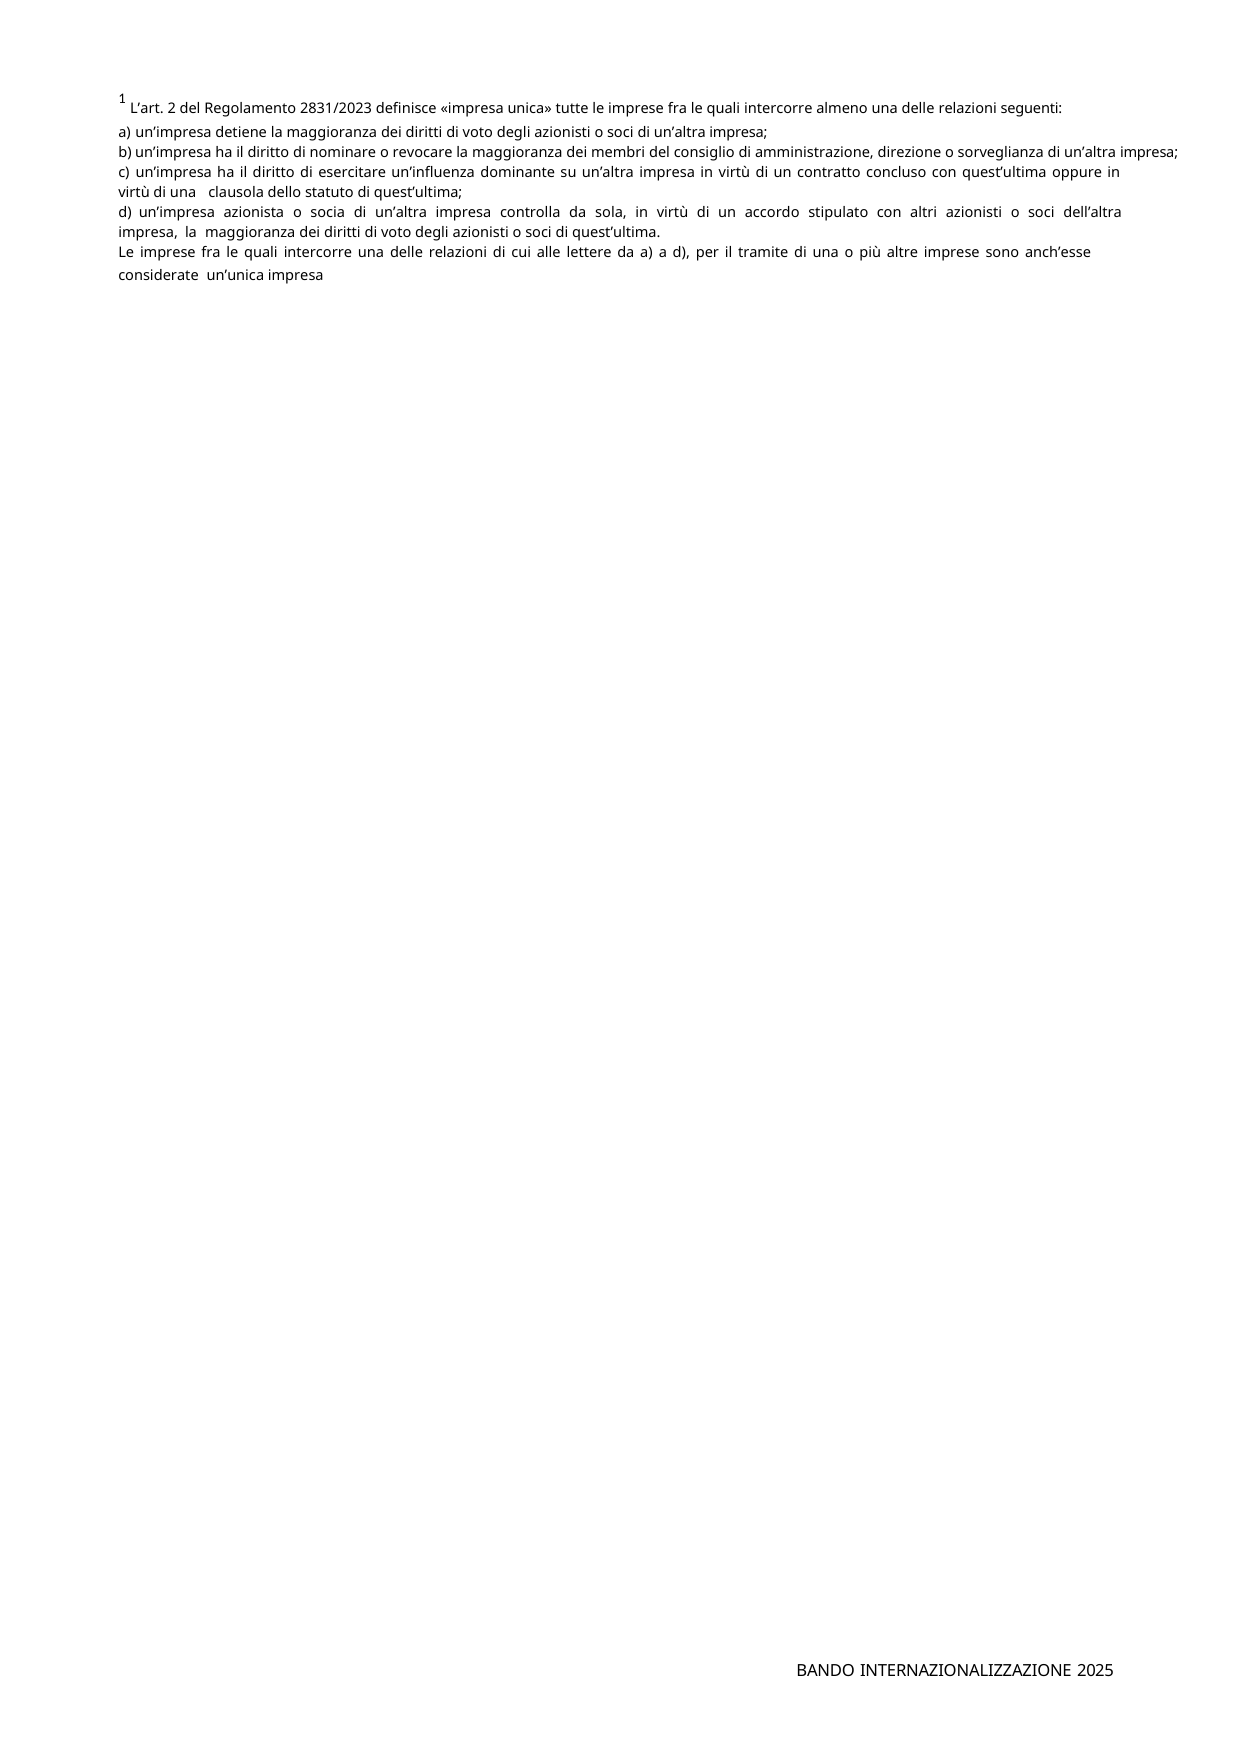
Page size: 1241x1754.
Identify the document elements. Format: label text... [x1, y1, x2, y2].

list un’impresa ha il diritto di nominare o revocare la maggioranza dei membri del consiglio di amministrazione, direzione o sorveglianza di un’altra impresa; [118, 141, 1240, 161]
list un’impresa ha il diritto di esercitare un’influenza dominante su un’altra impresa in virtù di un contratto concluso con quest’ultima oppure in virtù di una clausola dello statuto di quest’ultima; [118, 162, 1122, 202]
list un’impresa azionista o socia di un’altra impresa controlla da sola, in virtù di un accordo stipulato con altri azionisti o soci dell’altra impresa, la maggioranza dei diritti di voto degli azionisti o soci di quest’ultima. [118, 202, 1123, 241]
list un’impresa detiene la maggioranza dei diritti di voto degli azionisti o soci di un’altra impresa; [118, 121, 1240, 141]
text 1 L’art. 2 del Regolamento 2831/2023 definisce «impresa unica» tutte le imprese fra le quali intercorre almeno una delle relazioni seguenti: [118, 89, 1240, 118]
text Le imprese fra le quali intercorre una delle relazioni di cui alle lettere da a) a d), per il tramite di una o più altre imprese sono anch’esse considerate un’unica impresa [118, 242, 1171, 284]
